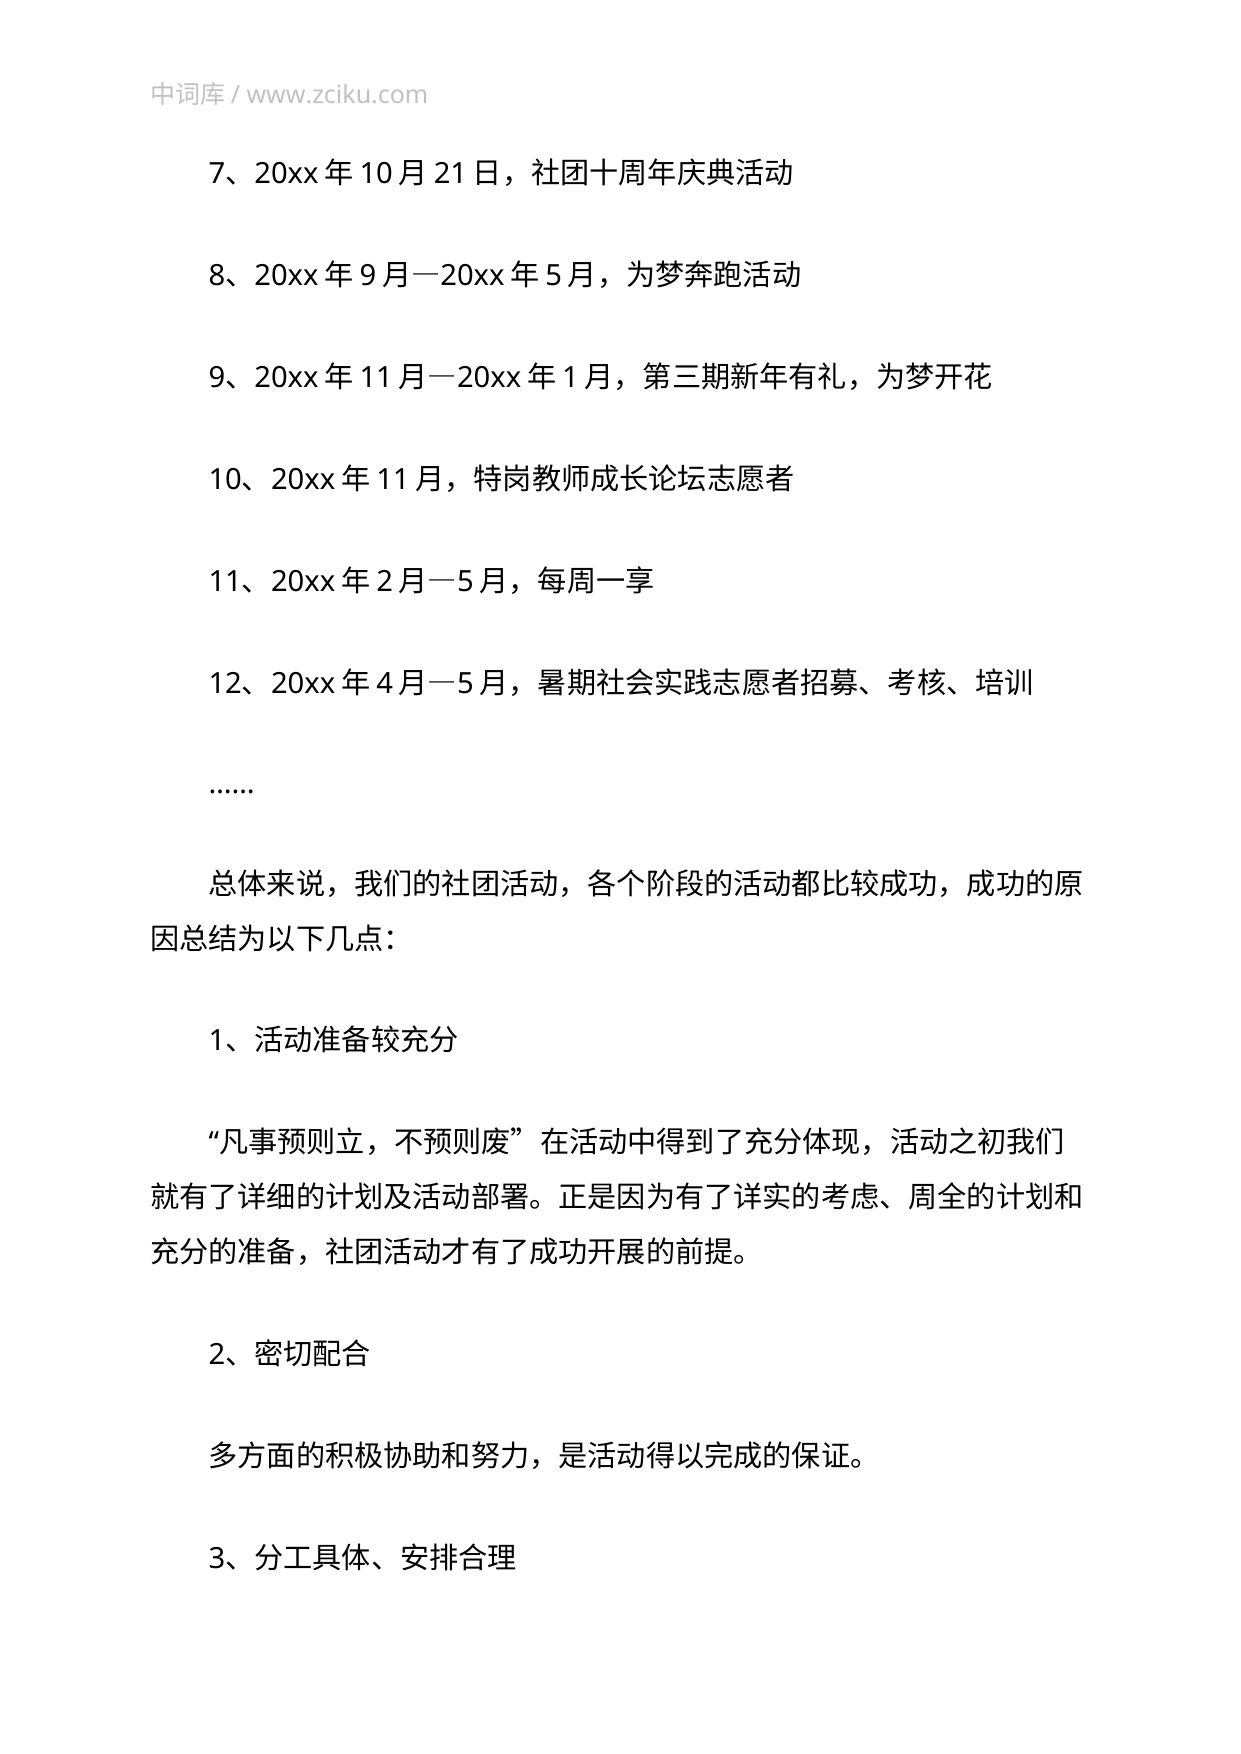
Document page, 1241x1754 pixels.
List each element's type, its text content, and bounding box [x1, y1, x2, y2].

text 3、分工具体、安排合理 [150, 1534, 1090, 1577]
text 7、20xx年10月21日，社团十周年庆典活动 [150, 150, 1090, 192]
text 8、20xx年9月—20xx年5月，为梦奔跑活动 [150, 252, 1090, 294]
text 多方面的积极协助和努力，是活动得以完成的保证。 [150, 1433, 1090, 1475]
text 总体来说，我们的社团活动，各个阶段的活动都比较成功，成功的原因总结为以下几点： [150, 860, 1090, 957]
text 12、20xx年4月—5月，暑期社会实践志愿者招募、考核、培训 [150, 660, 1090, 702]
text “凡事预则立，不预则废”在活动中得到了充分体现，活动之初我们就有了详细的计划及活动部署。正是因为有了详实的考虑、周全的计划和充分的准备，社团活动才有了成功开展的前提。 [150, 1119, 1090, 1271]
text 9、20xx年11月—20xx年1月，第三期新年有礼，为梦开花 [150, 354, 1090, 396]
text 2、密切配合 [150, 1331, 1090, 1373]
text 10、20xx年11月，特岗教师成长论坛志愿者 [150, 456, 1090, 498]
text 1、活动准备较充分 [150, 1017, 1090, 1059]
text 11、20xx年2月—5月，每周一享 [150, 558, 1090, 600]
text …… [150, 762, 1090, 802]
